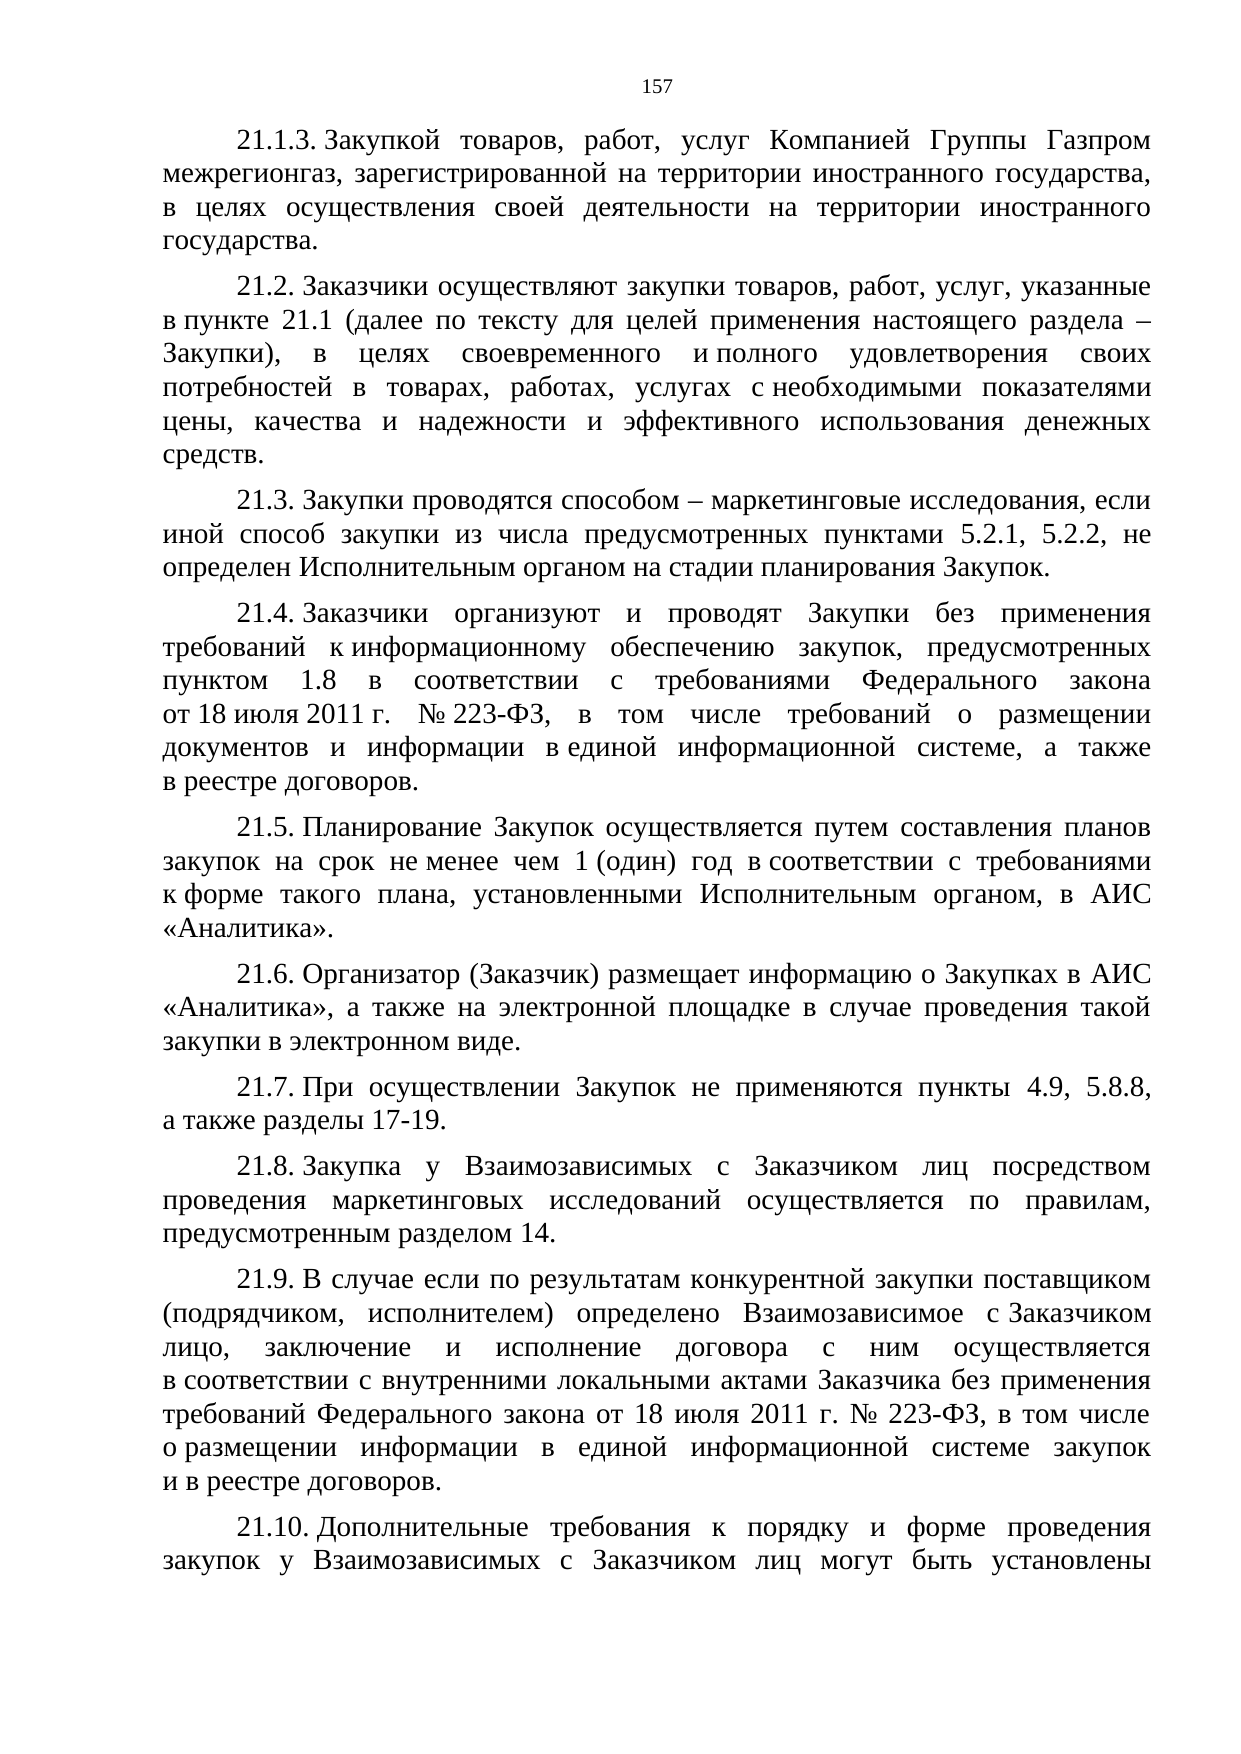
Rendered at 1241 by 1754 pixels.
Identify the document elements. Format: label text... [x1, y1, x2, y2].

list Заказчики организуют и проводят Закупки без применения требований к информационному обеспечению закупок, предусмотренных пунктом 1.8 в соответствии с требованиями Федерального закона от 18 июля 2011 г. № 223-ФЗ, в том числе требований о размещении документов и информации в единой информационной системе, а также в реестре договоров. [162, 595, 1152, 797]
list Организатор (Заказчик) размещает информацию о Закупках в АИС «Аналитика», а также на электронной площадке в случае проведения такой закупки в электронном виде. [162, 956, 1152, 1056]
list В случае если по результатам конкурентной закупки поставщиком (подрядчиком, исполнителем) определено Взаимозависимое с Заказчиком лицо, заключение и исполнение договора с ним осуществляется в соответствии с внутренними локальными актами Заказчика без применения требований Федерального закона от 18 июля 2011 г. № 223-ФЗ, в том числе о размещении информации в единой информационной системе закупок и в реестре договоров. [162, 1262, 1152, 1496]
list При осуществлении Закупок не применяются пункты 4.9, 5.8.8, а также разделы 17-19. [162, 1069, 1152, 1136]
list Закупки проводятся способом – маркетинговые исследования, если иной способ закупки из числа предусмотренных пунктами 5.2.1, 5.2.2, не определен Исполнительным органом на стадии планирования Закупок. [162, 482, 1152, 583]
list Заказчики осуществляют закупки товаров, работ, услуг, указанные в пункте 21.1 (далее по тексту для целей применения настоящего раздела – Закупки), в целях своевременного и полного удовлетворения своих потребностей в товарах, работах, услугах с необходимыми показателями цены, качества и надежности и эффективного использования денежных средств. [162, 268, 1152, 470]
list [162, 1509, 1152, 1576]
list Планирование Закупок осуществляется путем составления планов закупок на срок не менее чем 1 (один) год в соответствии с требованиями к форме такого плана, установленными Исполнительным органом, в АИС «Аналитика». [162, 809, 1152, 943]
list Закупкой товаров, работ, услуг Компанией Группы Газпром межрегионгаз, зарегистрированной на территории иностранного государства, в целях осуществления своей деятельности на территории иностранного государства. [162, 122, 1152, 256]
list Закупка у Взаимозависимых с Заказчиком лиц посредством проведения маркетинговых исследований осуществляется по правилам, предусмотренным разделом 14. [162, 1148, 1152, 1249]
